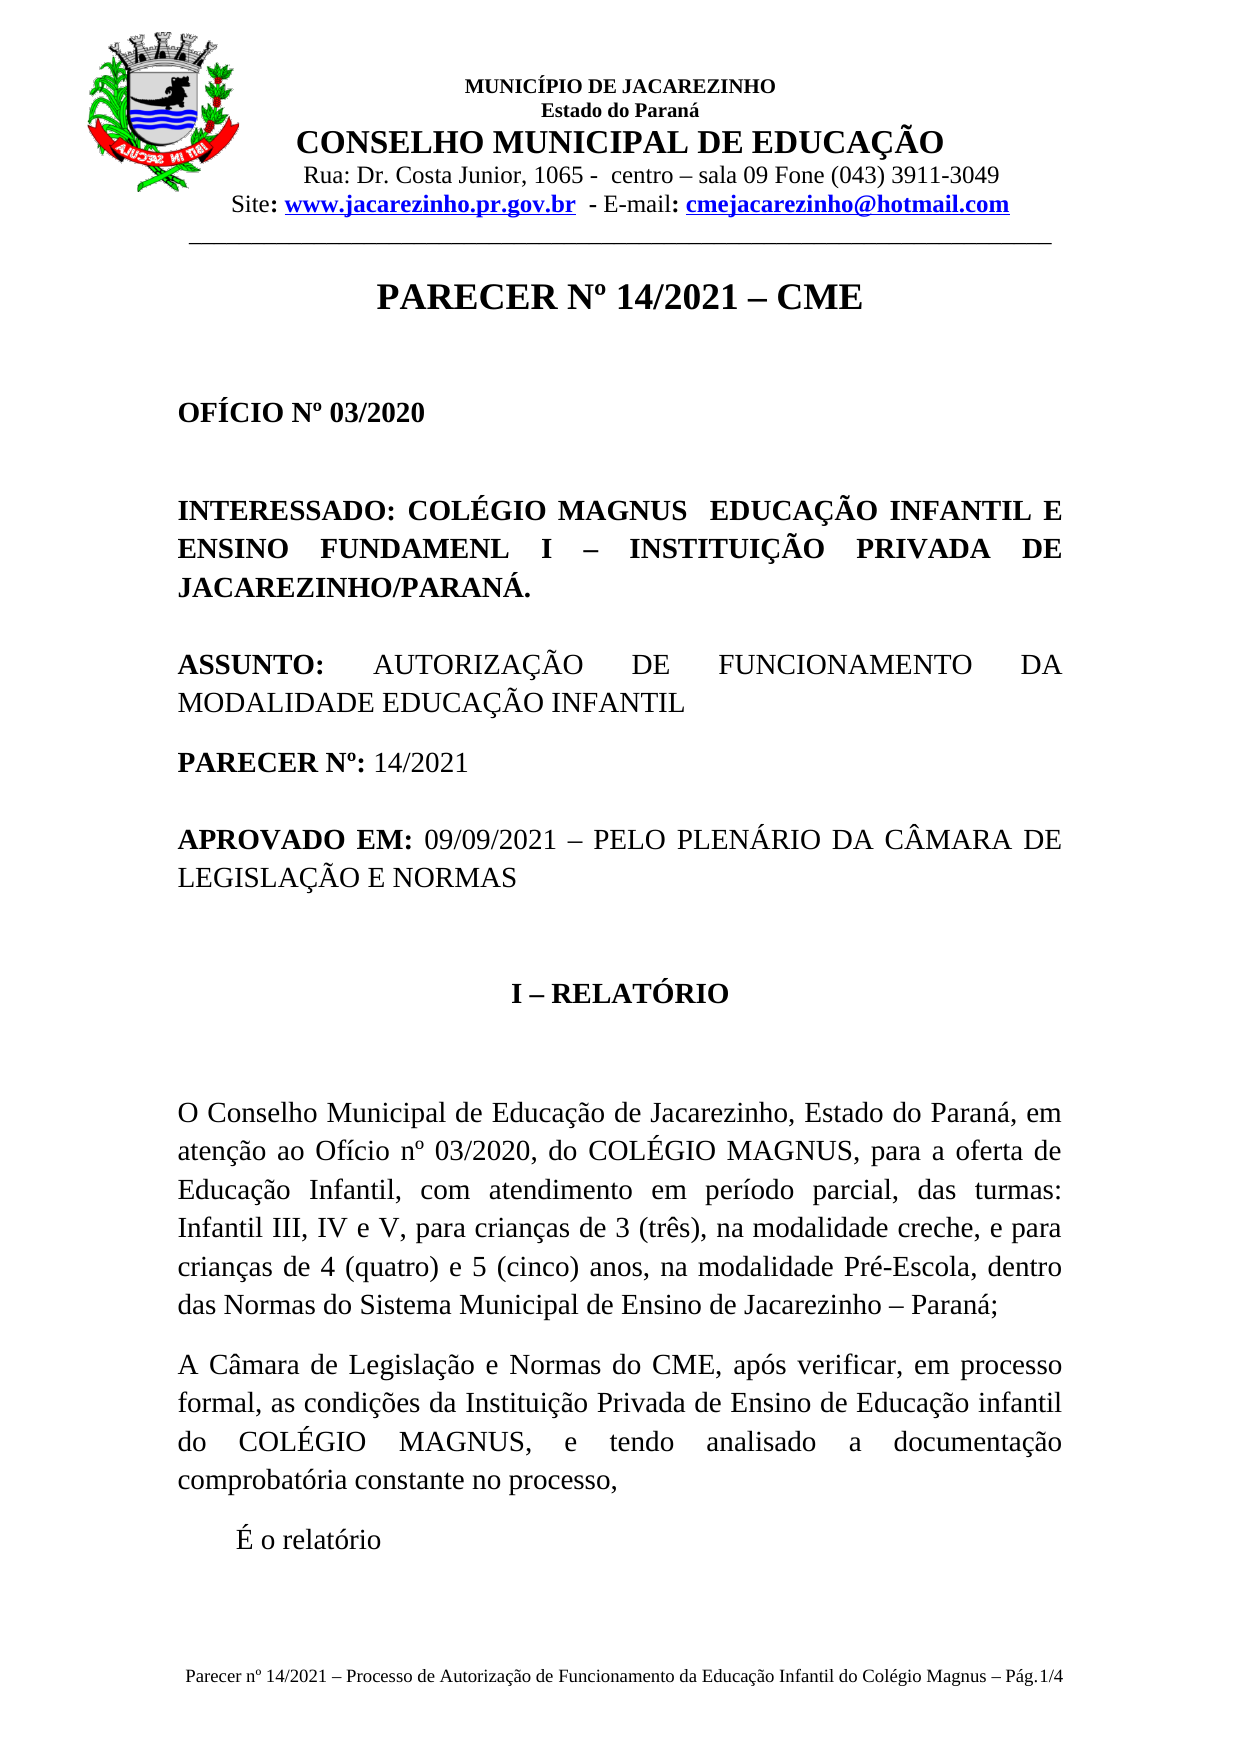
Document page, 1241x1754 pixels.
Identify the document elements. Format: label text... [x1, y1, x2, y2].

text INTERESSADO: COLÉGIO MAGNUS EDUCAÇÃO INFANTIL E ENSINO FUNDAMENL I – INSTITUIÇÃO PRIVADA DE JACAREZINHO/PARANÁ. [177, 493, 1063, 603]
picture [87, 32, 240, 192]
text ASSUNTO: AUTORIZAÇÃO DE FUNCIONAMENTO DA MODALIDADE EDUCAÇÃO INFANTIL [177, 647, 1063, 719]
text É o relatório [177, 1522, 1063, 1555]
text OFÍCIO Nº 03/2020 [177, 395, 1063, 428]
text PARECER Nº 14/2021 – CME [177, 274, 1063, 318]
text O Conselho Municipal de Educação de Jacarezinho, Estado do Paraná, em atenção ao Ofício nº 03/2020, do COLÉGIO MAGNUS, para a oferta de Educação Infantil, com atendimento em período parcial, das turmas: Infantil III, IV e V, para crianças de 3 (três), na modalidade creche, e para crianças de 4 (quatro) e 5 (cinco) anos, na modalidade Pré-Escola, dentro das Normas do Sistema Municipal de Ensino de Jacarezinho – Paraná; [177, 1095, 1063, 1321]
text APROVADO EM: 09/09/2021 – PELO PLENÁRIO DA CÂMARA DE LEGISLAÇÃO E NORMAS [177, 822, 1063, 894]
text I – RELATÓRIO [177, 976, 1063, 1009]
text A Câmara de Legislação e Normas do CME, após verificar, em processo formal, as condições da Instituição Privada de Ensino de Educação infantil do COLÉGIO MAGNUS, e tendo analisado a documentação comprobatória constante no processo, [177, 1347, 1063, 1496]
text PARECER Nº: 14/2021 [177, 745, 1063, 778]
